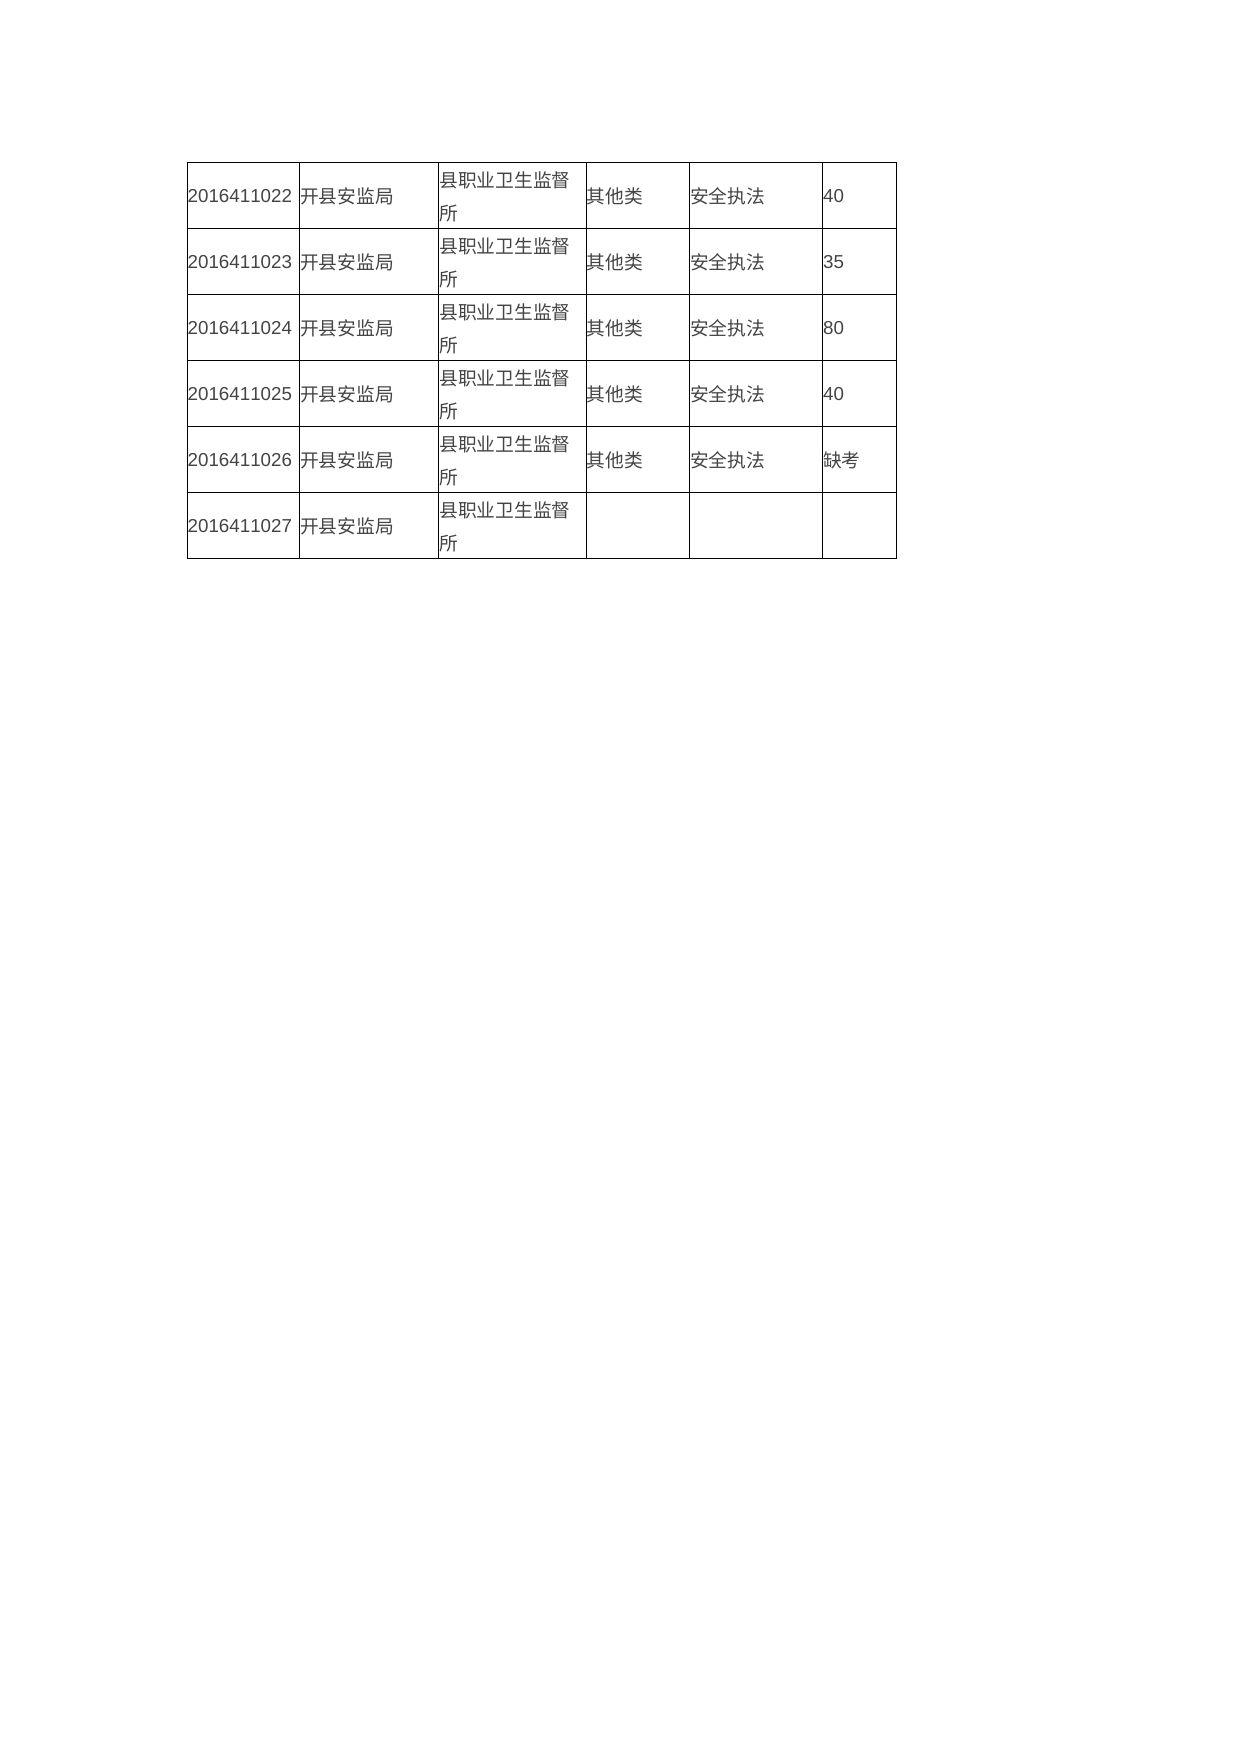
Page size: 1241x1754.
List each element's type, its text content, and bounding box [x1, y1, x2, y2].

table_cell 2016411025 [188, 361, 299, 426]
table_cell 80 [823, 295, 896, 360]
table_cell 2016411022 [188, 163, 299, 228]
table_cell 2016411023 [188, 229, 299, 294]
table_cell 安全执法 [690, 427, 822, 492]
table_cell 40 [823, 361, 896, 426]
table_cell [690, 493, 822, 558]
table_cell 其他类 [587, 163, 689, 228]
table_cell 其他类 [587, 427, 689, 492]
table_cell 开县安监局 [300, 493, 438, 558]
table_cell [823, 493, 896, 558]
table_cell 县职业卫生监督所 [439, 427, 586, 492]
table_cell 县职业卫生监督所 [439, 229, 586, 294]
table_cell 安全执法 [690, 361, 822, 426]
table_cell 其他类 [587, 295, 689, 360]
table_cell 其他类 [587, 361, 689, 426]
table_cell 县职业卫生监督所 [439, 295, 586, 360]
table_cell 开县安监局 [300, 295, 438, 360]
table_cell 安全执法 [690, 163, 822, 228]
table_cell 2016411027 [188, 493, 299, 558]
table_cell 2016411026 [188, 427, 299, 492]
table_cell 其他类 [587, 229, 689, 294]
table_cell 缺考 [823, 427, 896, 492]
table_cell 35 [823, 229, 896, 294]
table_cell 40 [823, 163, 896, 228]
table_cell 县职业卫生监督所 [439, 163, 586, 228]
table_cell 开县安监局 [300, 163, 438, 228]
table_cell 开县安监局 [300, 427, 438, 492]
table_cell 安全执法 [690, 229, 822, 294]
table_cell 安全执法 [690, 295, 822, 360]
table_cell 开县安监局 [300, 361, 438, 426]
table_cell 2016411024 [188, 295, 299, 360]
table_cell 开县安监局 [300, 229, 438, 294]
table_cell 县职业卫生监督所 [439, 361, 586, 426]
table_cell 县职业卫生监督所 [439, 493, 586, 558]
table_cell [587, 493, 689, 558]
